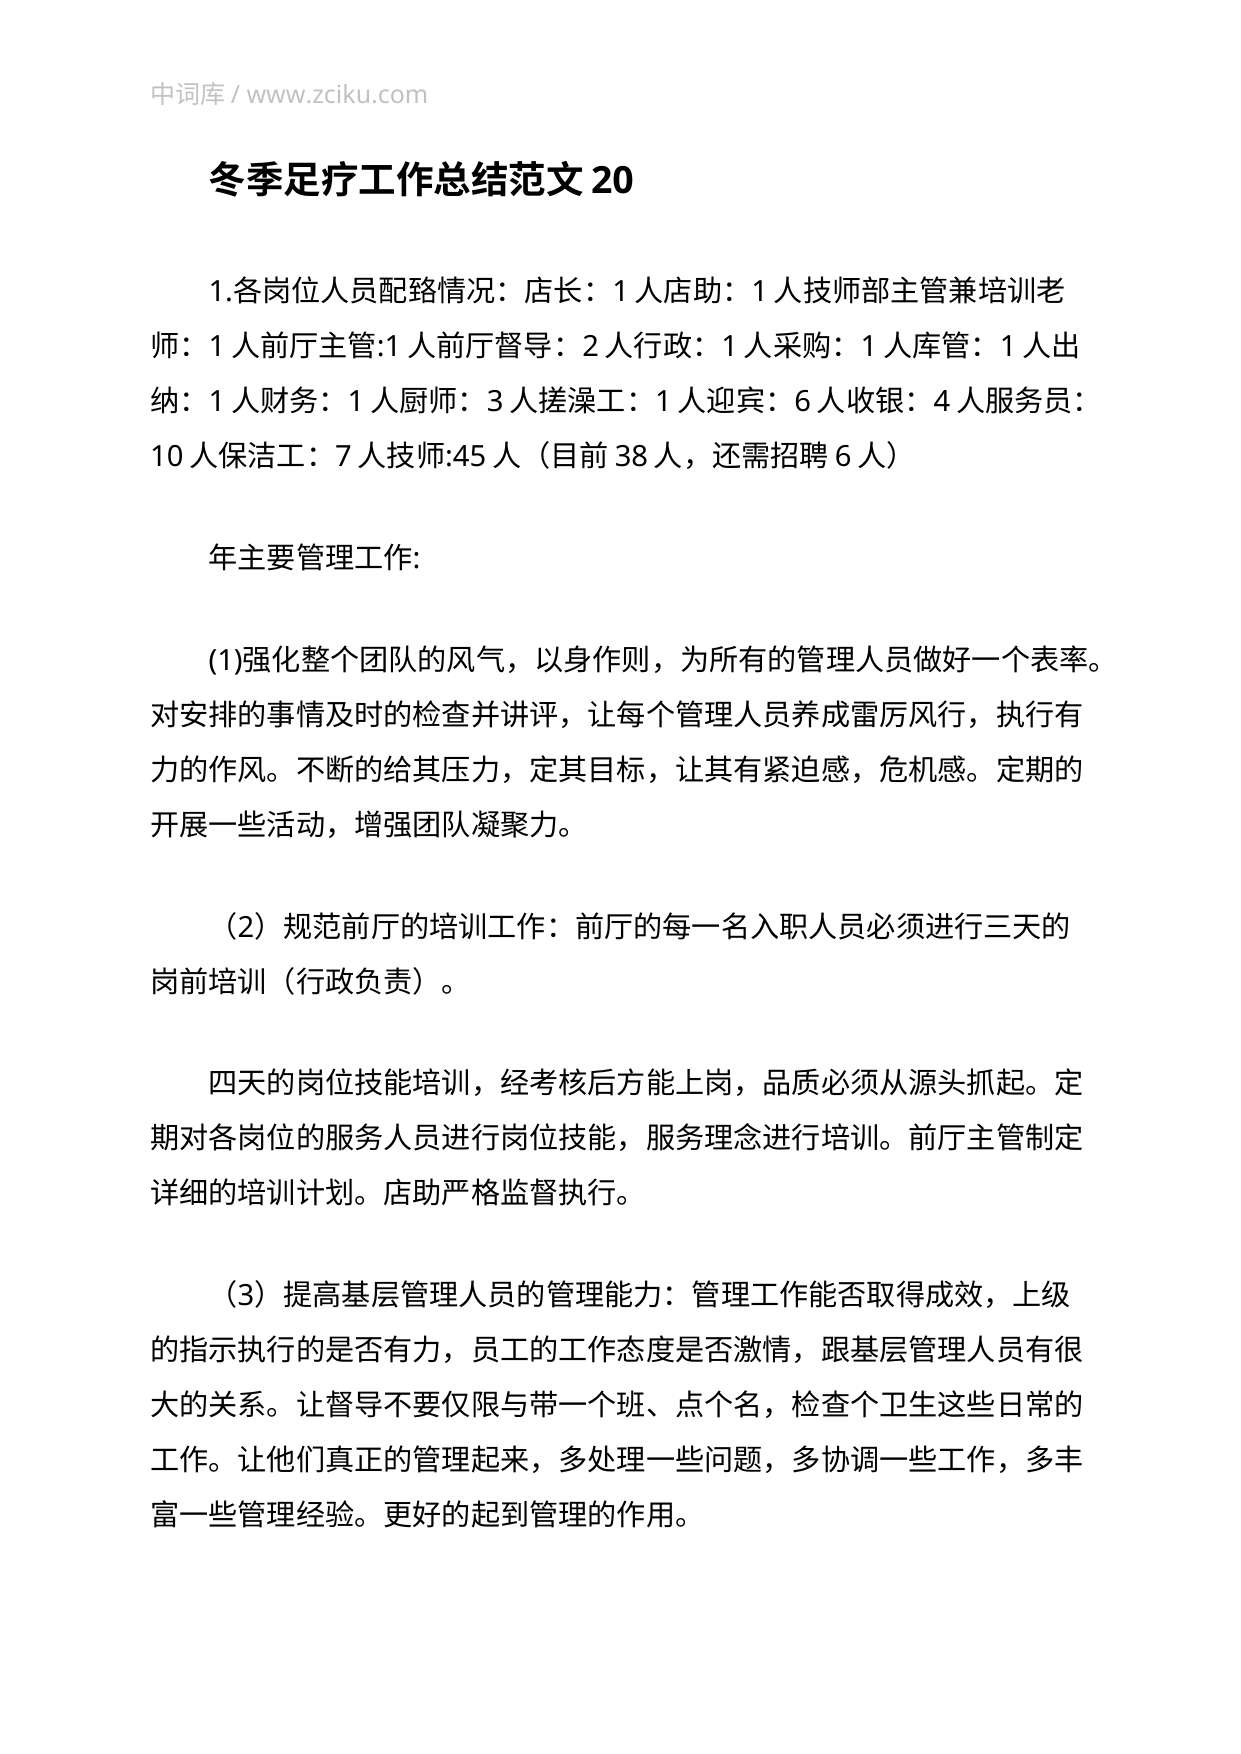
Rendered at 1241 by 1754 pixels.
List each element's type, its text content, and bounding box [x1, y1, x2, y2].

text 年主要管理工作: [150, 534, 1090, 577]
text 四天的岗位技能培训，经考核后方能上岗，品质必须从源头抓起。定期对各岗位的服务人员进行岗位技能，服务理念进行培训。前厅主管制定详细的培训计划。店助严格监督执行。 [150, 1060, 1090, 1212]
text (1)强化整个团队的风气，以身作则，为所有的管理人员做好一个表率。对安排的事情及时的检查并讲评，让每个管理人员养成雷厉风行，执行有力的作风。不断的给其压力，定其目标，让其有紧迫感，危机感。定期的开展一些活动，增强团队凝聚力。 [150, 637, 1090, 844]
text （3）提高基层管理人员的管理能力：管理工作能否取得成效，上级的指示执行的是否有力，员工的工作态度是否激情，跟基层管理人员有很大的关系。让督导不要仅限与带一个班、点个名，检查个卫生这些日常的工作。让他们真正的管理起来，多处理一些问题，多协调一些工作，多丰富一些管理经验。更好的起到管理的作用。 [150, 1271, 1090, 1533]
text 1.各岗位人员配臵情况：店长：1人店助：1人技师部主管兼培训老师：1人前厅主管:1人前厅督导：2人行政：1人采购：1人库管：1人出纳：1人财务：1人厨师：3人搓澡工：1人迎宾：6人收银：4人服务员：10人保洁工：7人技师:45人（目前38人，还需招聘6人） [150, 268, 1090, 475]
text （2）规范前厅的培训工作：前厅的每一名入职人员必须进行三天的岗前培训（行政负责）。 [150, 903, 1090, 1000]
text 冬季足疗工作总结范文20 [150, 150, 1090, 204]
